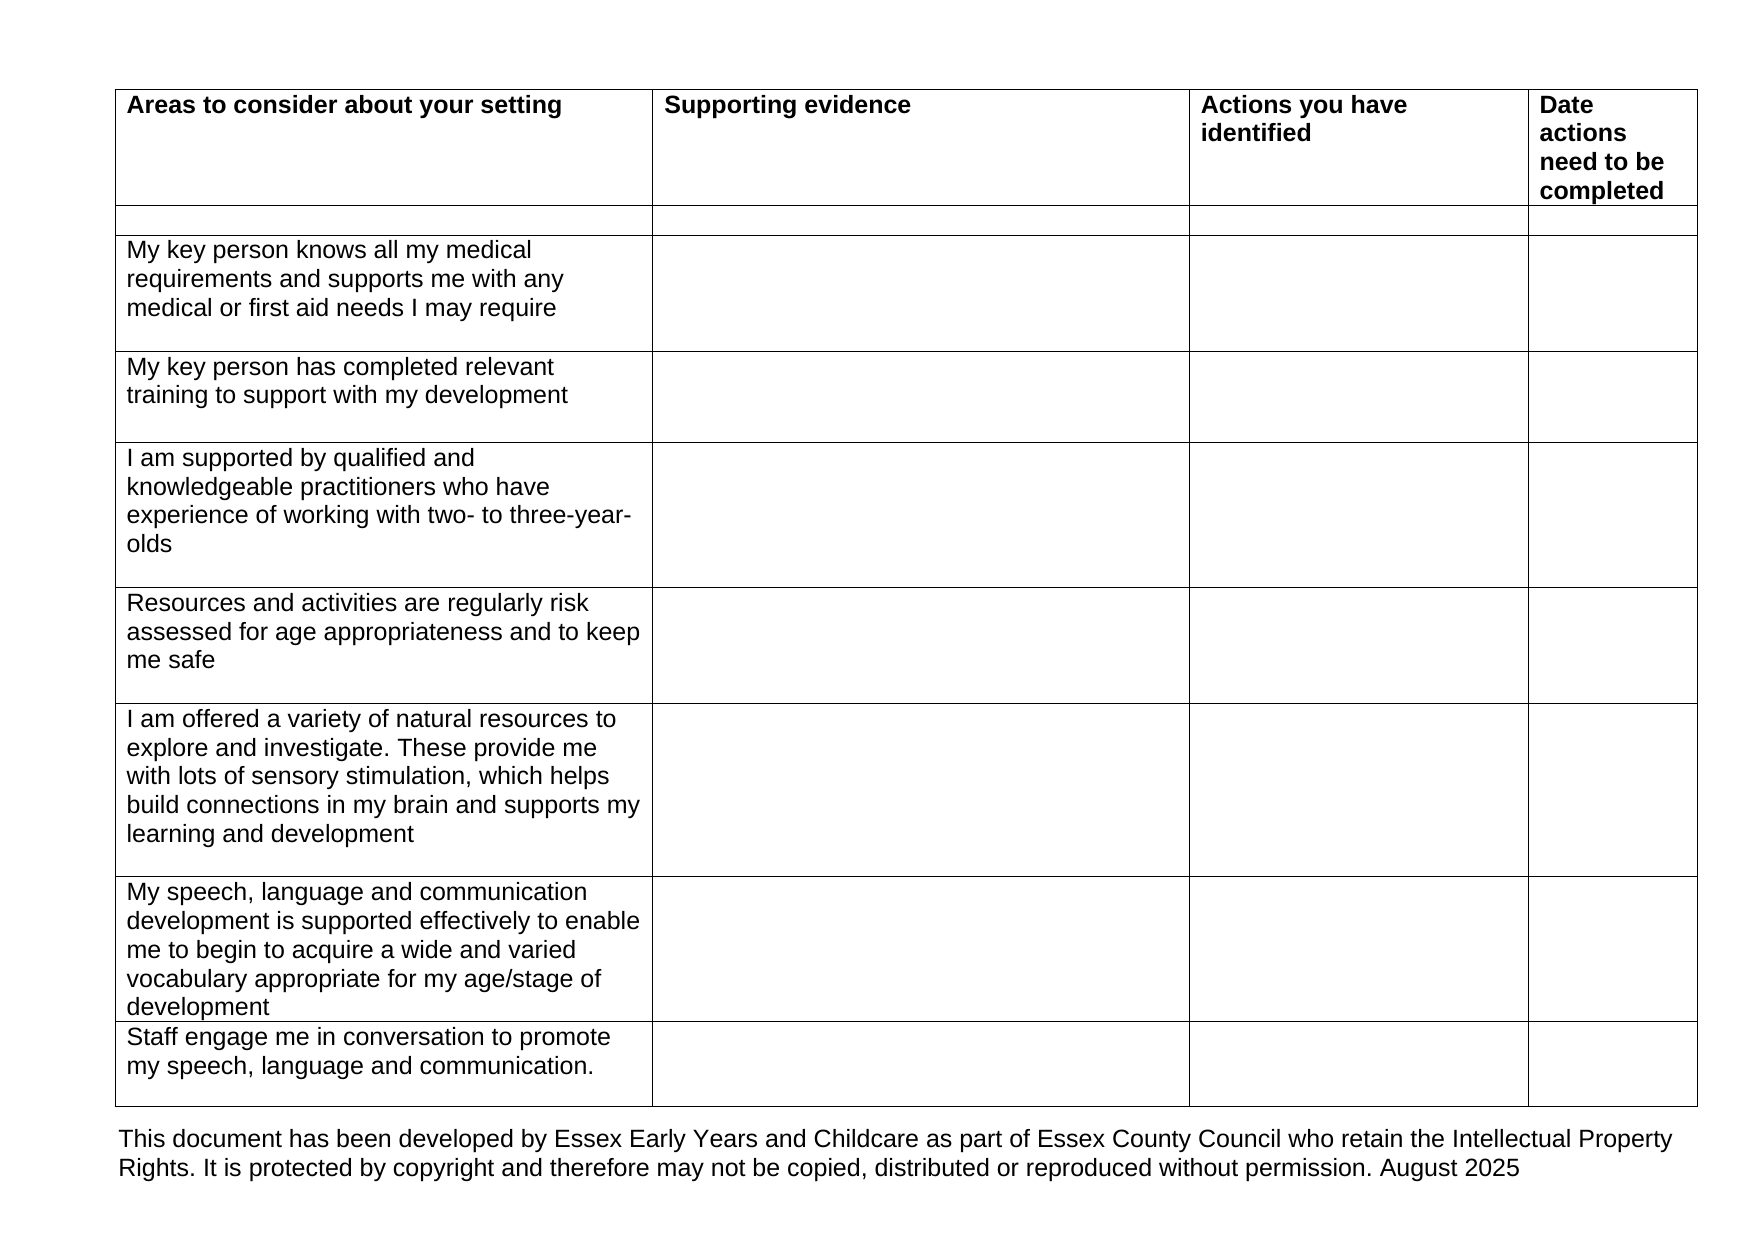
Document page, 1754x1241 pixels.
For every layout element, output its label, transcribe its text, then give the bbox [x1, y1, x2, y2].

table_cell [1529, 352, 1697, 442]
table_cell [653, 1022, 1189, 1106]
table_cell [653, 443, 1189, 587]
table_cell Resources and activities are regularly risk assessed for age appropriateness and to keep me safe [116, 588, 652, 703]
table_cell I am supported by qualified and knowledgeable practitioners who have experience of working with two- to three-year-olds [116, 443, 652, 587]
table_cell My key person knows all my medical requirements and supports me with any medical or first aid needs I may require [116, 236, 652, 351]
table_cell [653, 704, 1189, 876]
table_header Date actions need to be completed [1529, 90, 1697, 205]
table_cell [116, 206, 652, 234]
table_cell [1529, 588, 1697, 703]
table_cell [1190, 877, 1528, 1021]
table_header Areas to consider about your setting [116, 90, 652, 205]
table_cell [653, 877, 1189, 1021]
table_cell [116, 1022, 652, 1106]
table_cell [1190, 588, 1528, 703]
table_cell [1529, 1022, 1697, 1106]
table_cell My speech, language and communication development is supported effectively to enable me to begin to acquire a wide and varied vocabulary appropriate for my age/stage of development [116, 877, 652, 1021]
table_cell [653, 588, 1189, 703]
table_header Actions you have identified [1190, 90, 1528, 205]
table_cell [1190, 1022, 1528, 1106]
table_cell [1529, 877, 1697, 1021]
table_cell [1529, 443, 1697, 587]
table_cell [653, 352, 1189, 442]
table_cell [1529, 704, 1697, 876]
table_cell [1190, 206, 1528, 234]
table_cell My key person has completed relevant training to support with my development [116, 352, 652, 442]
table_cell [653, 236, 1189, 351]
table_cell [1529, 236, 1697, 351]
table_cell I am offered a variety of natural resources to explore and investigate. These provide me with lots of sensory stimulation, which helps build connections in my brain and supports my learning and development [116, 704, 652, 876]
table_cell [1190, 236, 1528, 351]
table_cell [653, 206, 1189, 234]
table_header Supporting evidence [653, 90, 1189, 205]
table_cell [1190, 352, 1528, 442]
table_cell [1529, 206, 1697, 234]
table_cell [1190, 443, 1528, 587]
table_cell [1190, 704, 1528, 876]
